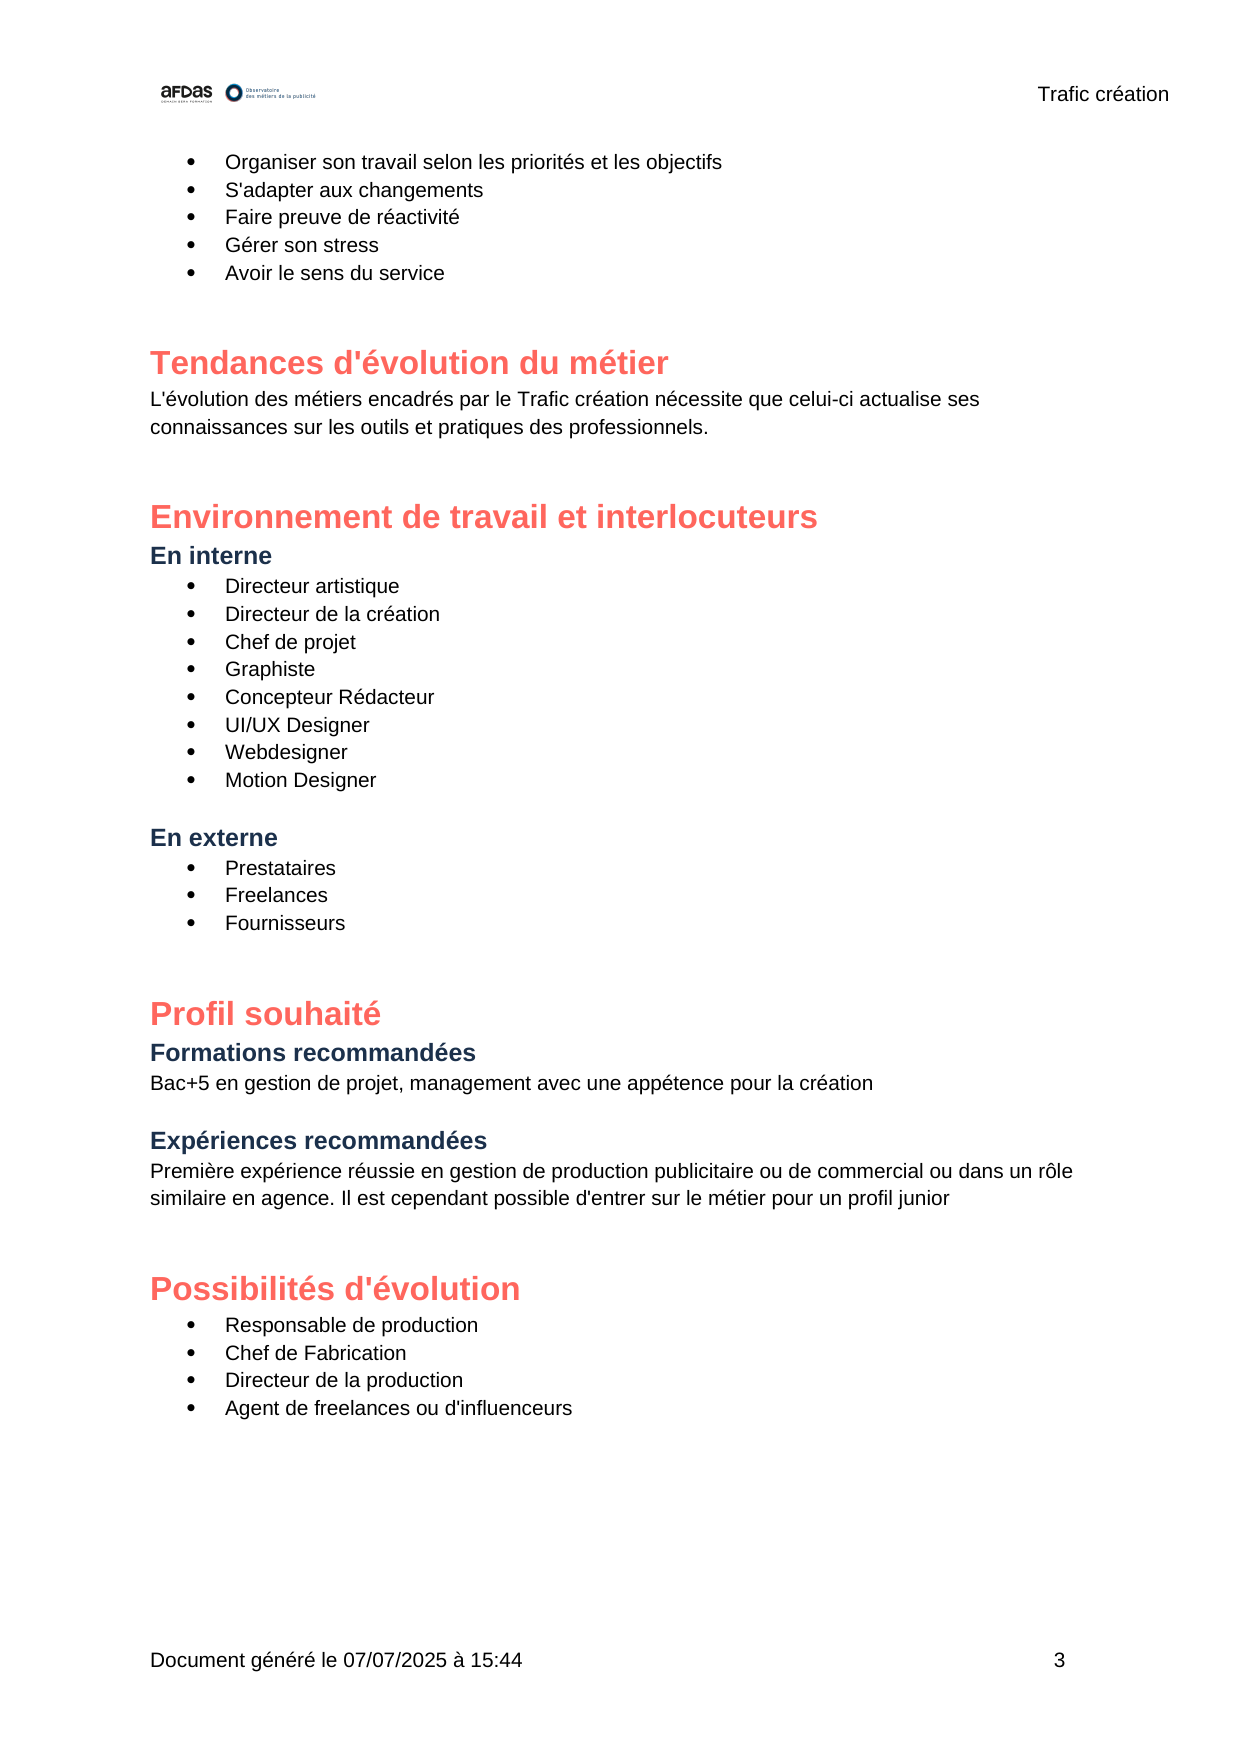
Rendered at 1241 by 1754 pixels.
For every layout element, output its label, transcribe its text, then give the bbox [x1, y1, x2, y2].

text Tendances d'évolution du métier [150, 343, 1090, 381]
list Directeur de la création [187, 602, 1090, 626]
text En externe [150, 823, 1090, 851]
list Concepteur Rédacteur [187, 685, 1090, 709]
list Motion Designer [187, 768, 1090, 792]
text Environnement de travail et interlocuteurs [150, 497, 1090, 536]
list Organiser son travail selon les priorités et les objectifs [187, 150, 1090, 174]
list Webdesigner [187, 740, 1090, 764]
list S'adapter aux changements [187, 178, 1090, 202]
list Gérer son stress [187, 233, 1090, 257]
text Première expérience réussie en gestion de production publicitaire ou de commercial ou dans un rôle similaire en agence. Il est cependant possible d'entrer sur le métier pour un profil junior [150, 1159, 1090, 1210]
text Profil souhaité [150, 993, 1090, 1032]
list Agent de freelances ou d'influenceurs [187, 1396, 1090, 1420]
list Faire preuve de réactivité [187, 205, 1090, 229]
text Bac+5 en gestion de projet, management avec une appétence pour la création [150, 1071, 1090, 1095]
list Prestataires [187, 856, 1090, 880]
text En interne [150, 541, 1090, 570]
list Chef de projet [187, 629, 1090, 654]
picture [150, 74, 317, 114]
text Possibilités d'évolution [150, 1269, 1090, 1307]
list Fournisseurs [187, 911, 1090, 935]
list Responsable de production [187, 1313, 1090, 1337]
text Formations recommandées [150, 1038, 1090, 1066]
list Freelances [187, 883, 1090, 907]
list Avoir le sens du service [187, 260, 1090, 284]
list Directeur de la production [187, 1368, 1090, 1392]
list Directeur artistique [187, 574, 1090, 598]
text Expériences recommandées [150, 1126, 1090, 1154]
list Graphiste [187, 657, 1090, 681]
list UI/UX Designer [187, 712, 1090, 736]
text L'évolution des métiers encadrés par le Trafic création nécessite que celui-ci actualise ses connaissances sur les outils et pratiques des professionnels. [150, 387, 1090, 439]
list Chef de Fabrication [187, 1341, 1090, 1364]
